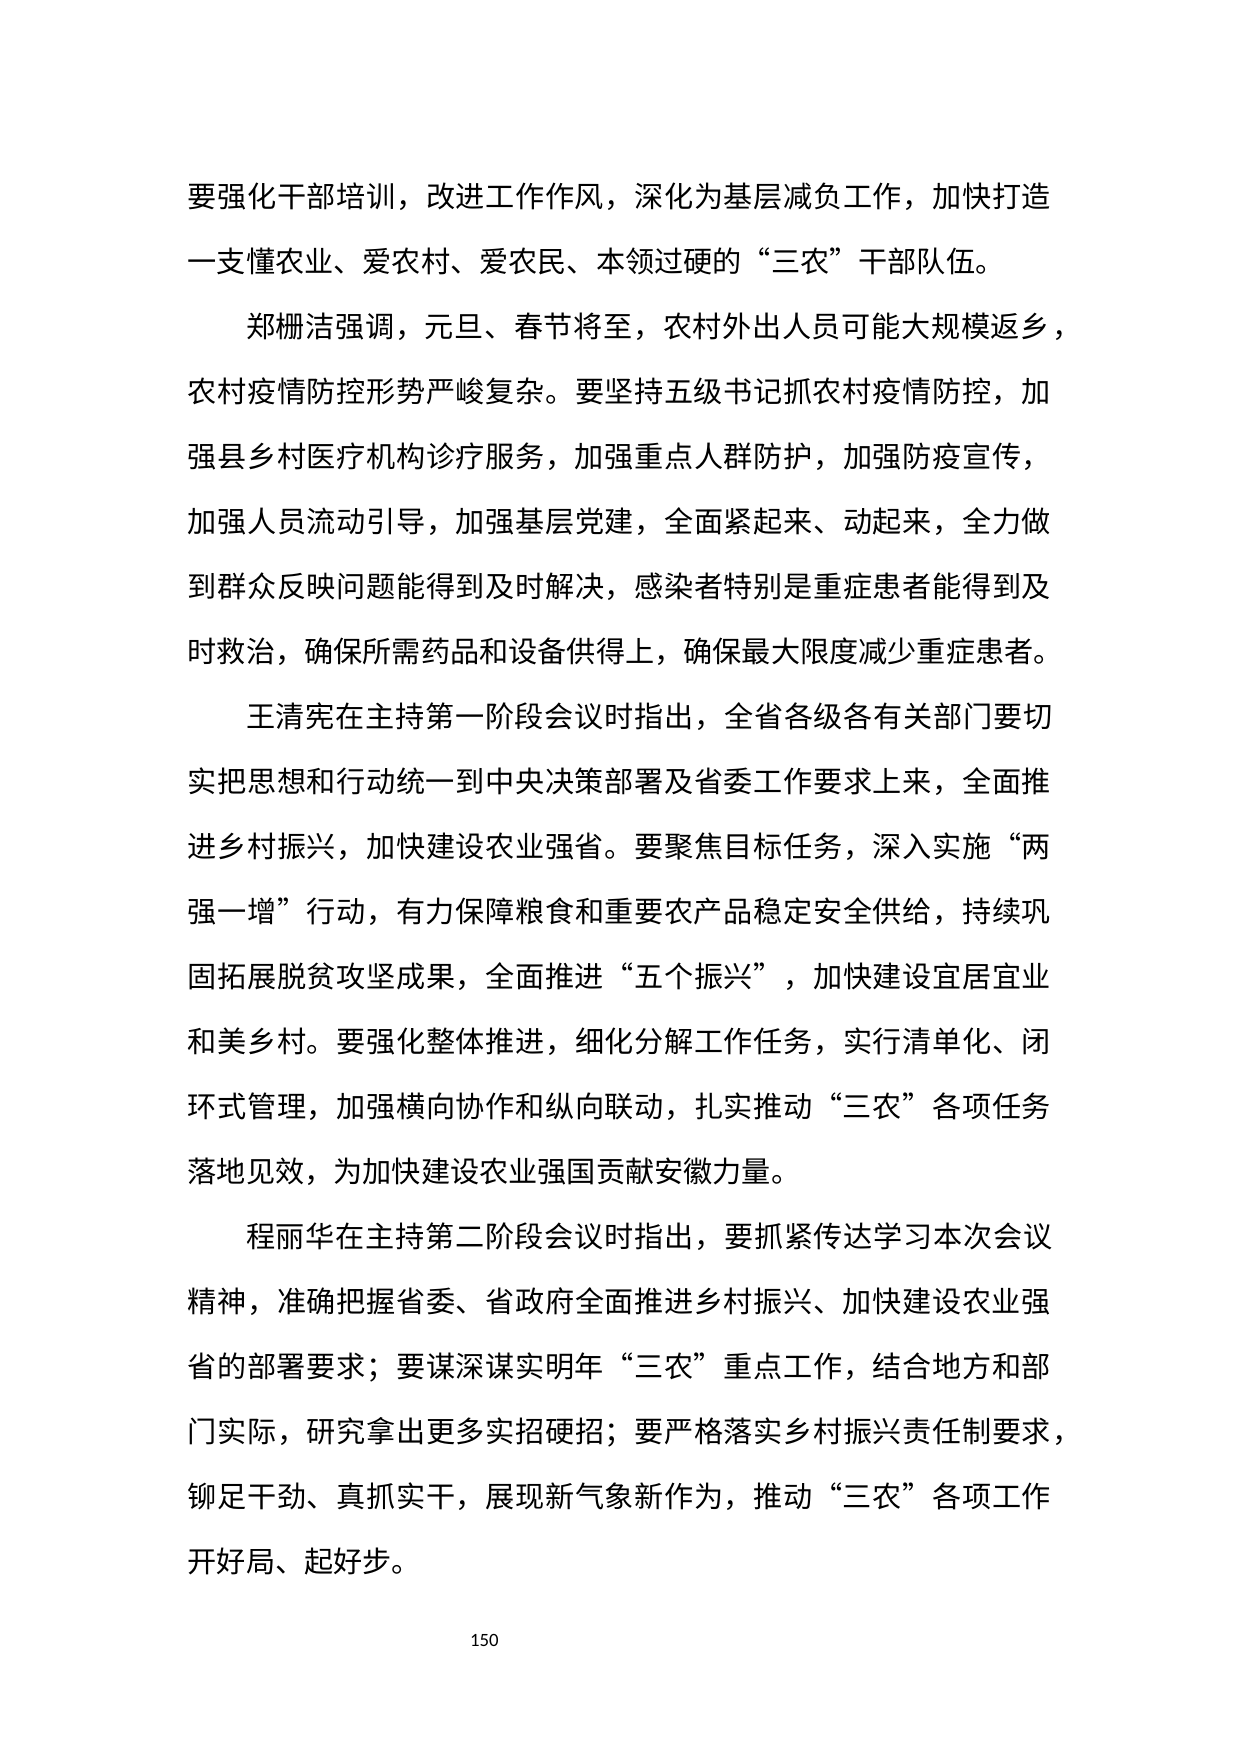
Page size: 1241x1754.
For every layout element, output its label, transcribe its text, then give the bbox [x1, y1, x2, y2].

text 程丽华在主持第二阶段会议时指出，要抓紧传达学习本次会议精神，准确把握省委、省政府全面推进乡村振兴、加快建设农业强省的部署要求；要谋深谋实明年“三农”重点工作，结合地方和部门实际，研究拿出更多实招硬招；要严格落实乡村振兴责任制要求，铆足干劲、真抓实干，展现新气象新作为，推动“三农”各项工作开好局、起好步。 [187, 1202, 1053, 1592]
text 郑栅洁强调，元旦、春节将至，农村外出人员可能大规模返乡，农村疫情防控形势严峻复杂。要坚持五级书记抓农村疫情防控，加强县乡村医疗机构诊疗服务，加强重点人群防护，加强防疫宣传，加强人员流动引导，加强基层党建，全面紧起来、动起来，全力做到群众反映问题能得到及时解决，感染者特别是重症患者能得到及时救治，确保所需药品和设备供得上，确保最大限度减少重症患者。 [187, 292, 1053, 682]
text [187, 162, 1053, 292]
text 王清宪在主持第一阶段会议时指出，全省各级各有关部门要切实把思想和行动统一到中央决策部署及省委工作要求上来，全面推进乡村振兴，加快建设农业强省。要聚焦目标任务，深入实施“两强一增”行动，有力保障粮食和重要农产品稳定安全供给，持续巩固拓展脱贫攻坚成果，全面推进“五个振兴”，加快建设宜居宜业和美乡村。要强化整体推进，细化分解工作任务，实行清单化、闭环式管理，加强横向协作和纵向联动，扎实推动“三农”各项任务落地见效，为加快建设农业强国贡献安徽力量。 [187, 682, 1053, 1202]
